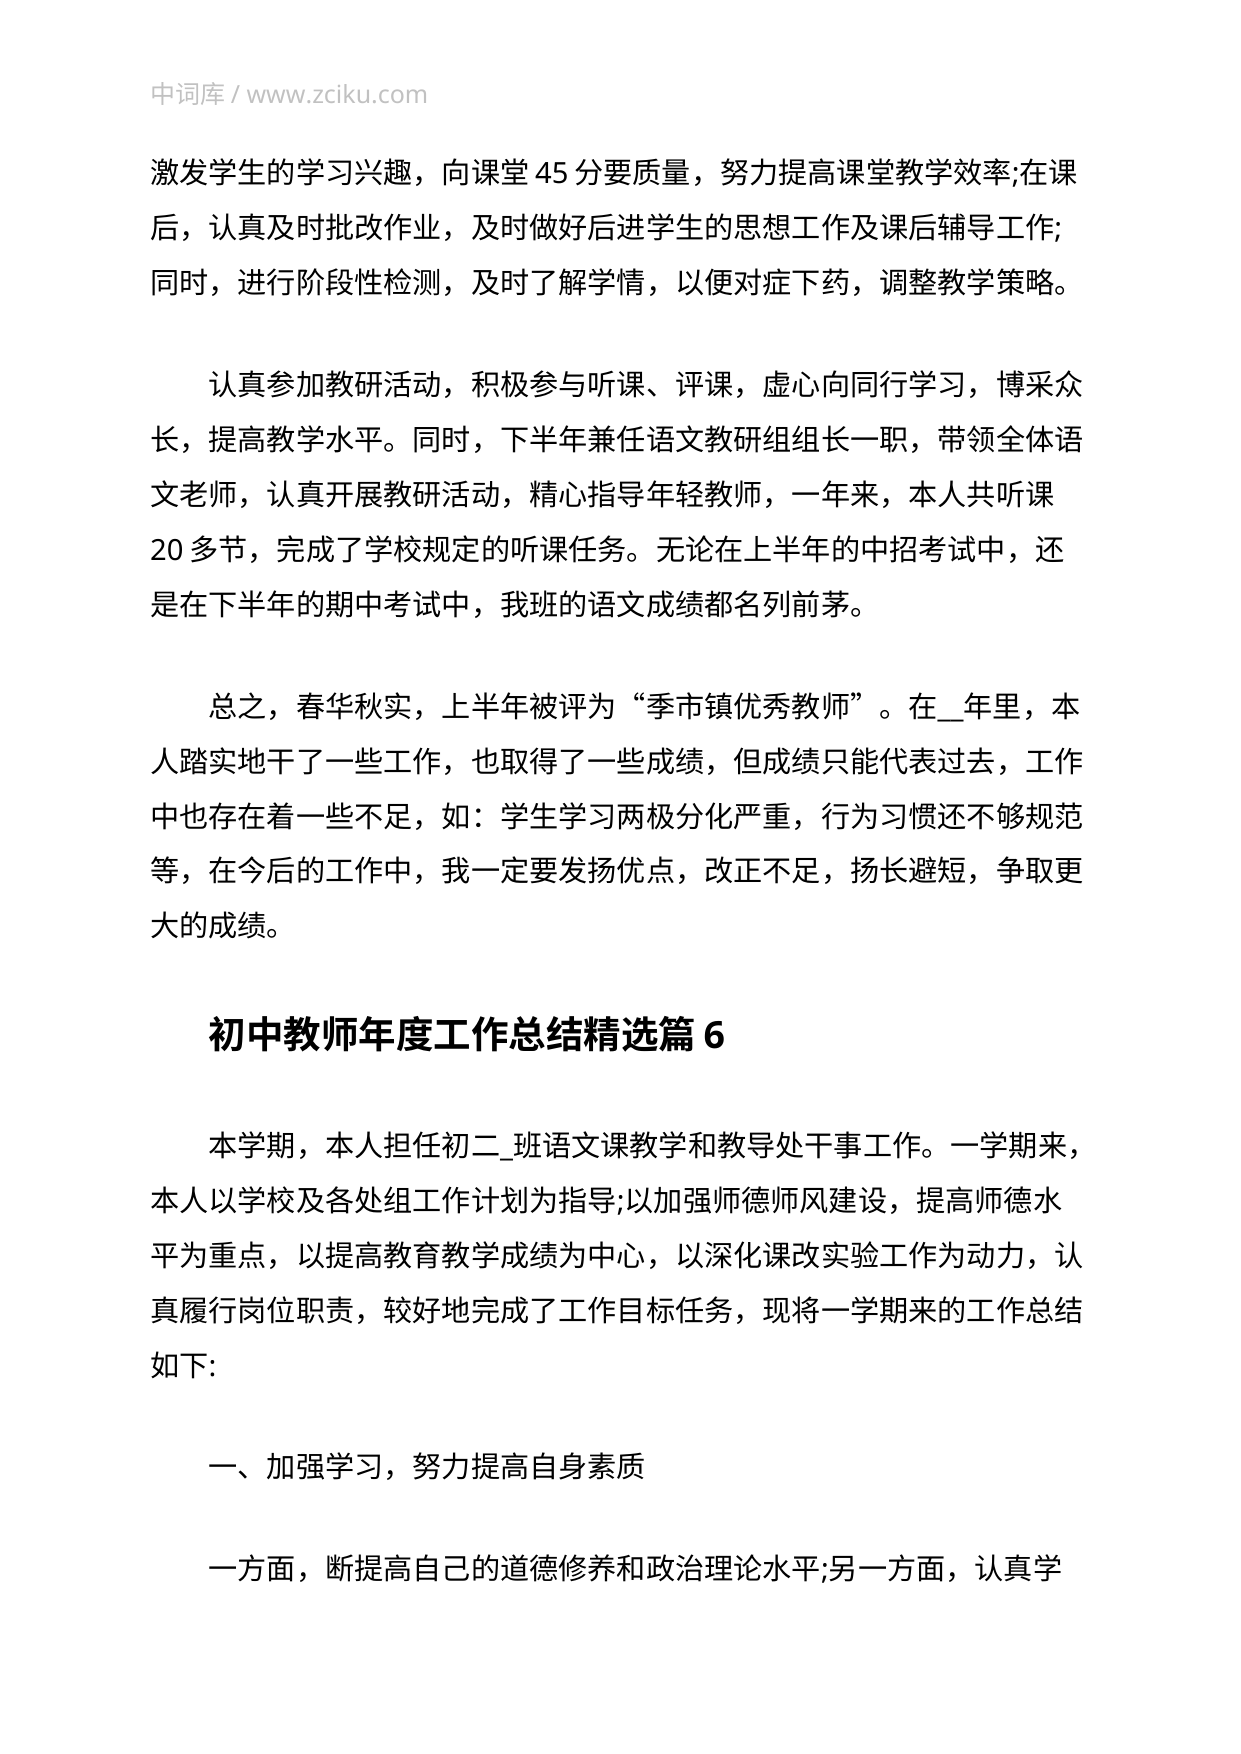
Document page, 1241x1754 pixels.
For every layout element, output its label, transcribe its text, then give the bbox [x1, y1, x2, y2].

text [150, 150, 1090, 302]
text 一、加强学习，努力提高自身素质 [150, 1444, 1090, 1486]
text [150, 1546, 1090, 1588]
text 初中教师年度工作总结精选篇6 [150, 1005, 1090, 1059]
text 总之，春华秋实，上半年被评为“季市镇优秀教师”。在__年里，本人踏实地干了一些工作，也取得了一些成绩，但成绩只能代表过去，工作中也存在着一些不足，如：学生学习两极分化严重，行为习惯还不够规范等，在今后的工作中，我一定要发扬优点，改正不足，扬长避短，争取更大的成绩。 [150, 683, 1090, 945]
text 认真参加教研活动，积极参与听课、评课，虚心向同行学习，博采众长，提高教学水平。同时，下半年兼任语文教研组组长一职，带领全体语文老师，认真开展教研活动，精心指导年轻教师，一年来，本人共听课20多节，完成了学校规定的听课任务。无论在上半年的中招考试中，还是在下半年的期中考试中，我班的语文成绩都名列前茅。 [150, 362, 1090, 624]
text 本学期，本人担任初二_班语文课教学和教导处干事工作。一学期来，本人以学校及各处组工作计划为指导;以加强师德师风建设，提高师德水平为重点，以提高教育教学成绩为中心，以深化课改实验工作为动力，认真履行岗位职责，较好地完成了工作目标任务，现将一学期来的工作总结如下: [150, 1122, 1090, 1384]
